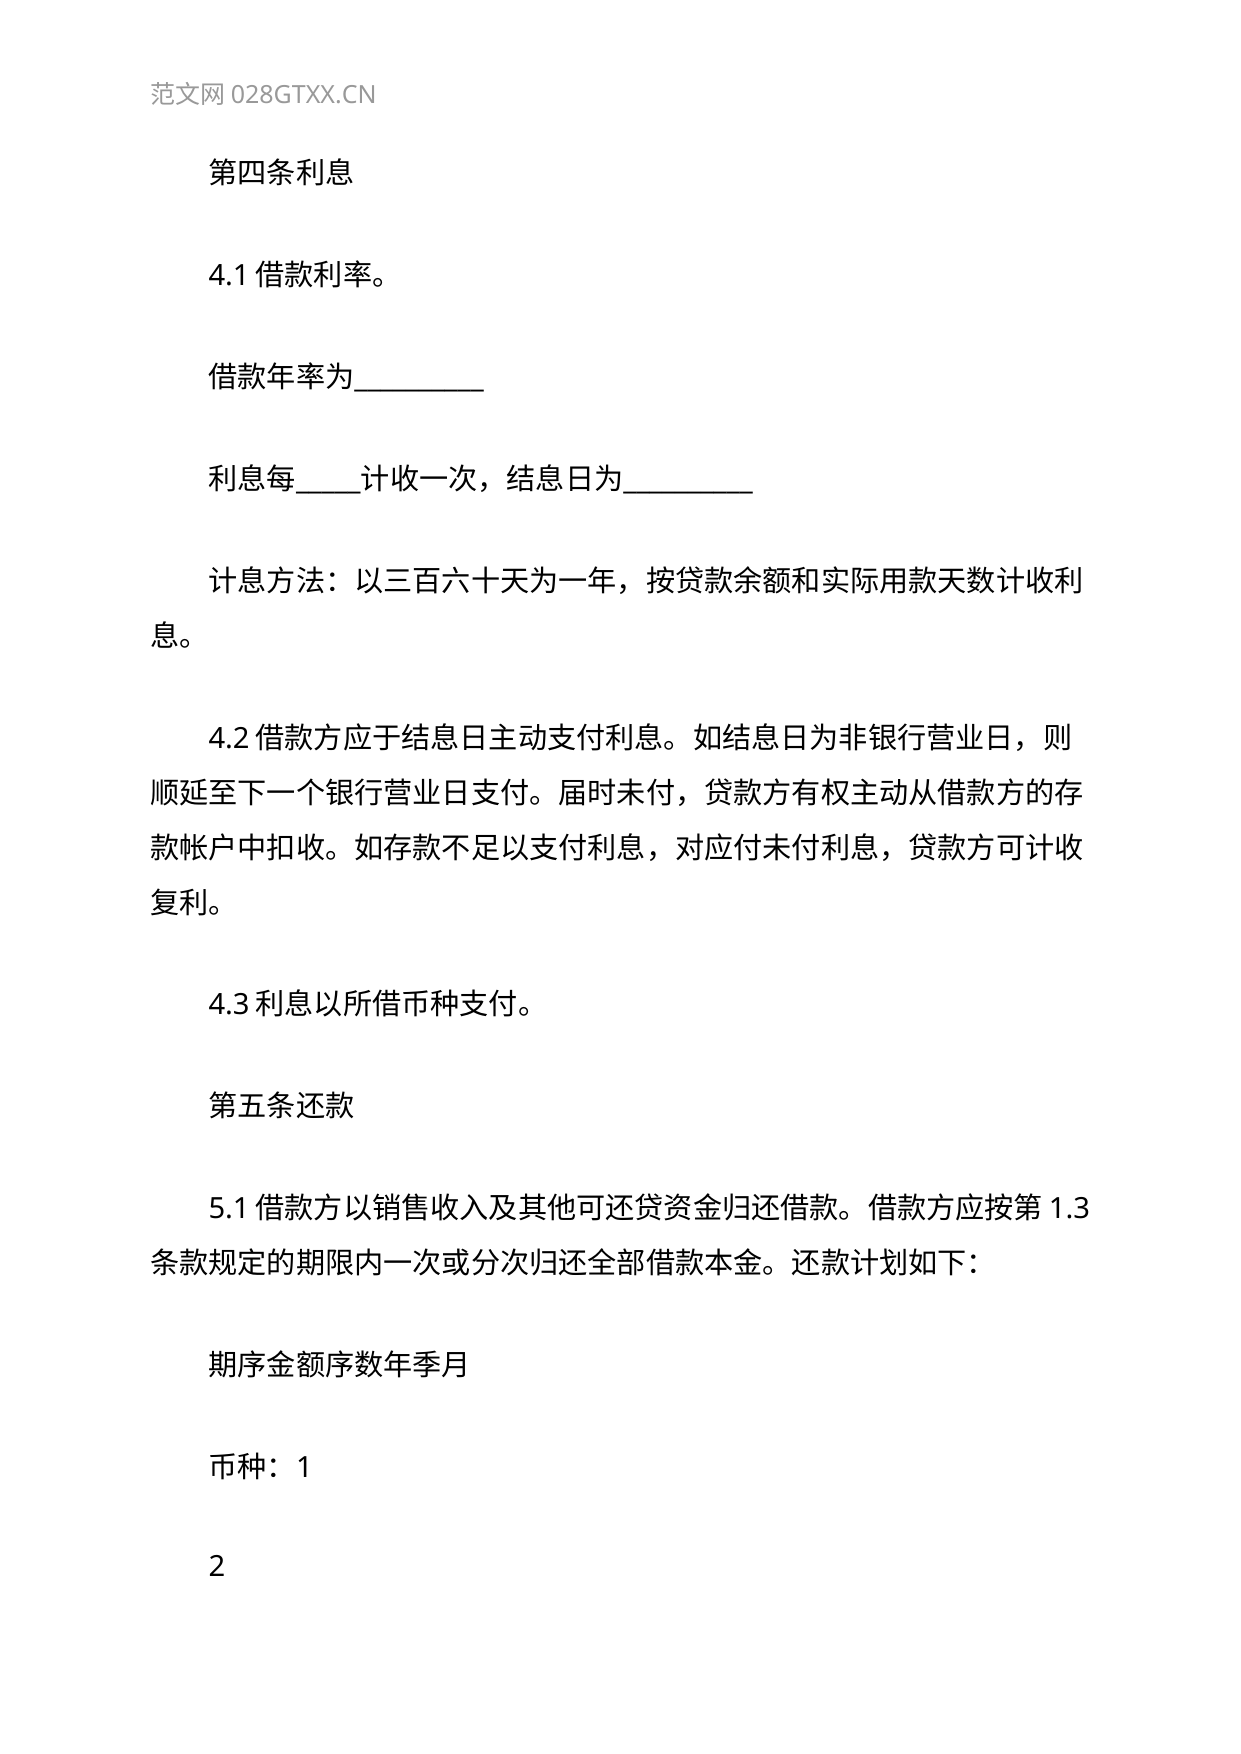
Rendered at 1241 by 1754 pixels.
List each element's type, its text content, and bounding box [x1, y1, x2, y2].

text 利息每_____计收一次，结息日为__________ [150, 456, 1090, 498]
text 期序金额序数年季月 [150, 1341, 1090, 1384]
text 借款年率为__________ [150, 354, 1090, 396]
text 5.1借款方以销售收入及其他可还贷资金归还借款。借款方应按第1.3条款规定的期限内一次或分次归还全部借款本金。还款计划如下： [150, 1185, 1090, 1282]
text 第五条还款 [150, 1083, 1090, 1125]
text 币种：1 [150, 1443, 1090, 1486]
text 计息方法：以三百六十天为一年，按贷款余额和实际用款天数计收利息。 [150, 558, 1090, 655]
text 4.2借款方应于结息日主动支付利息。如结息日为非银行营业日，则顺延至下一个银行营业日支付。届时未付，贷款方有权主动从借款方的存款帐户中扣收。如存款不足以支付利息，对应付未付利息，贷款方可计收复利。 [150, 714, 1090, 921]
text 4.3利息以所借币种支付。 [150, 981, 1090, 1023]
text 第四条利息 [150, 150, 1090, 192]
text 2 [150, 1545, 1090, 1585]
text 4.1借款利率。 [150, 252, 1090, 294]
